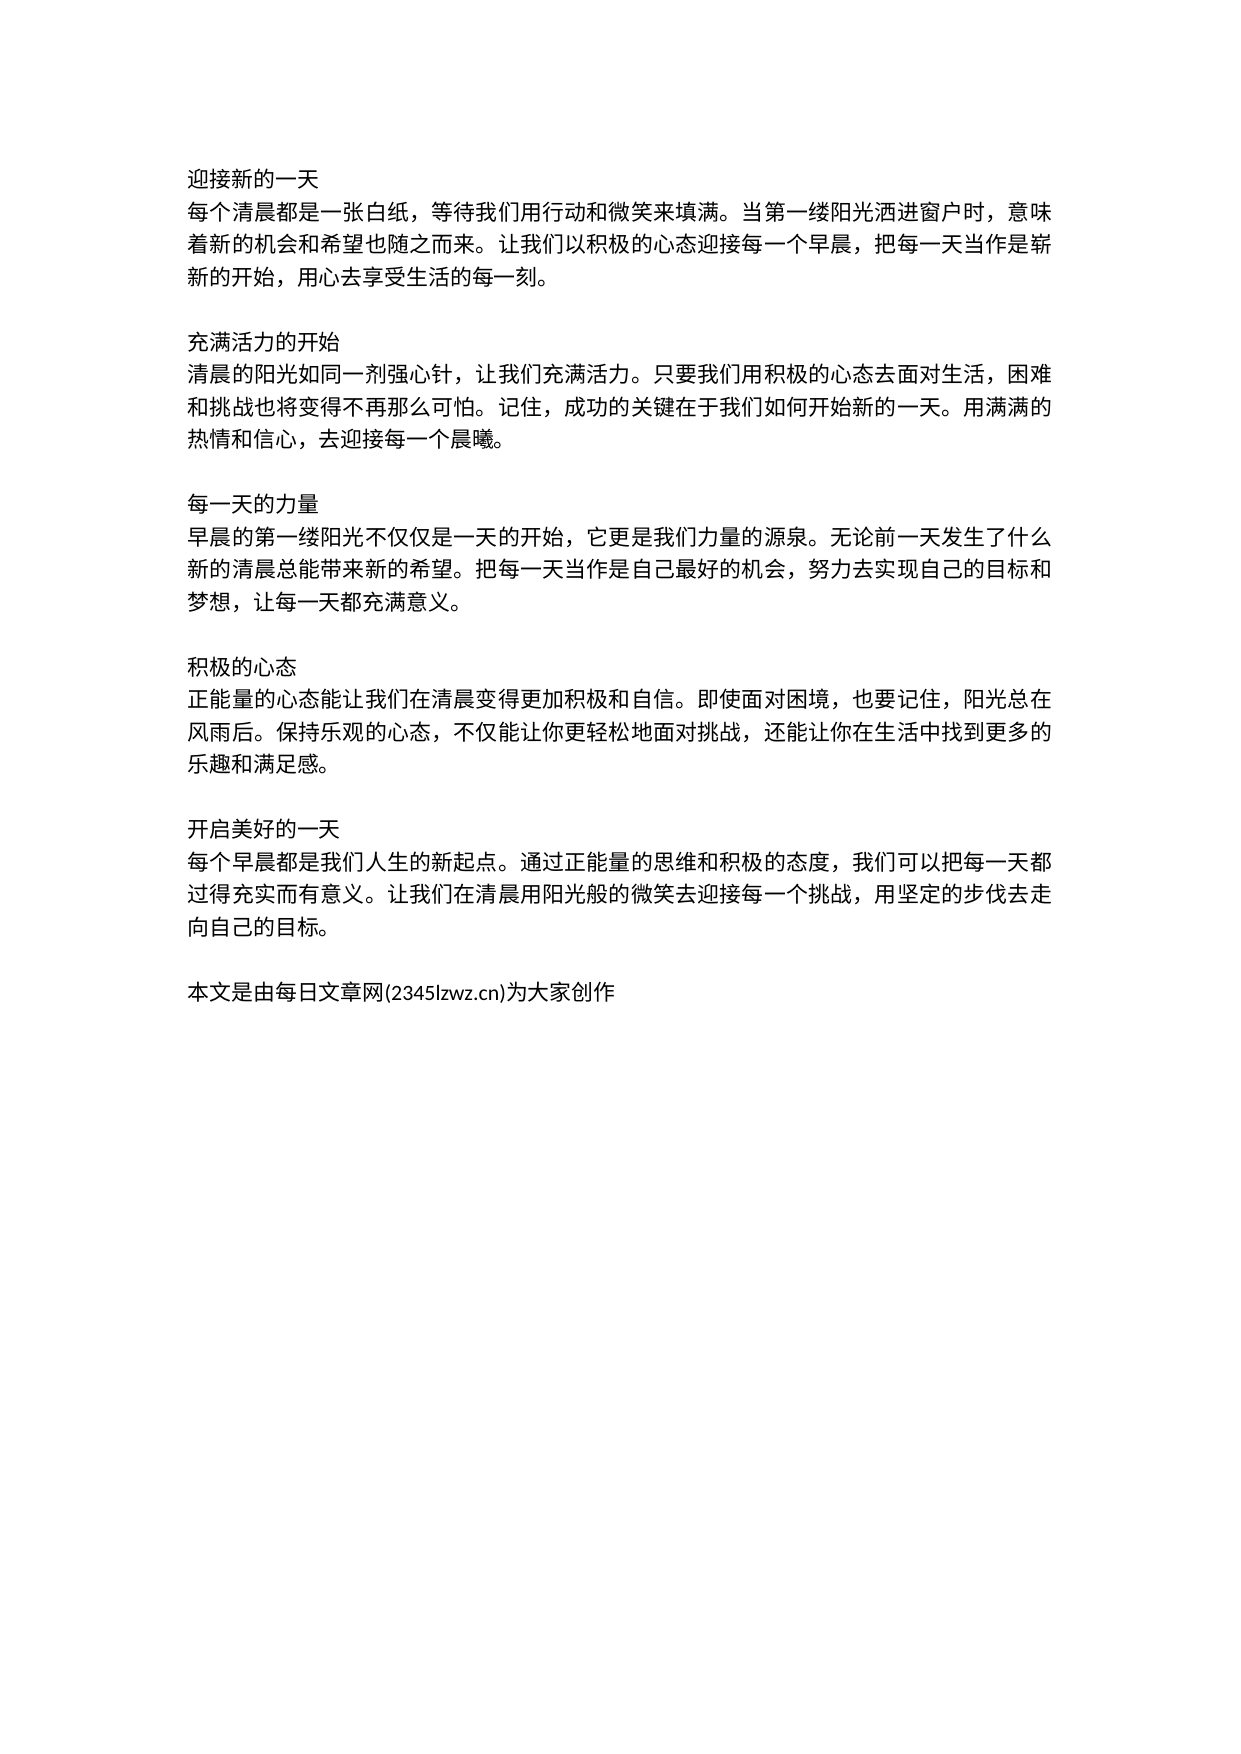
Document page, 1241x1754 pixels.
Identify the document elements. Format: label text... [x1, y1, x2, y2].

text 每个早晨都是我们人生的新起点。通过正能量的思维和积极的态度，我们可以把每一天都过得充实而有意义。让我们在清晨用阳光般的微笑去迎接每一个挑战，用坚定的步伐去走向自己的目标。 [187, 844, 1053, 942]
text 每个清晨都是一张白纸，等待我们用行动和微笑来填满。当第一缕阳光洒进窗户时，意味着新的机会和希望也随之而来。让我们以积极的心态迎接每一个早晨，把每一天当作是崭新的开始，用心去享受生活的每一刻。 [187, 194, 1053, 292]
text 每一天的力量 [187, 487, 1053, 519]
text 本文是由每日文章网(2345lzwz.cn)为大家创作 [187, 974, 1053, 1007]
text 开启美好的一天 [187, 812, 1053, 844]
text 积极的心态 [187, 649, 1053, 682]
text 充满活力的开始 [187, 324, 1053, 357]
text 早晨的第一缕阳光不仅仅是一天的开始，它更是我们力量的源泉。无论前一天发生了什么，新的清晨总能带来新的希望。把每一天当作是自己最好的机会，努力去实现自己的目标和梦想，让每一天都充满意义。 [187, 519, 1053, 617]
text 清晨的阳光如同一剂强心针，让我们充满活力。只要我们用积极的心态去面对生活，困难和挑战也将变得不再那么可怕。记住，成功的关键在于我们如何开始新的一天。用满满的热情和信心，去迎接每一个晨曦。 [187, 357, 1053, 454]
text 正能量的心态能让我们在清晨变得更加积极和自信。即使面对困境，也要记住，阳光总在风雨后。保持乐观的心态，不仅能让你更轻松地面对挑战，还能让你在生活中找到更多的乐趣和满足感。 [187, 682, 1053, 779]
text 迎接新的一天 [187, 162, 1053, 194]
